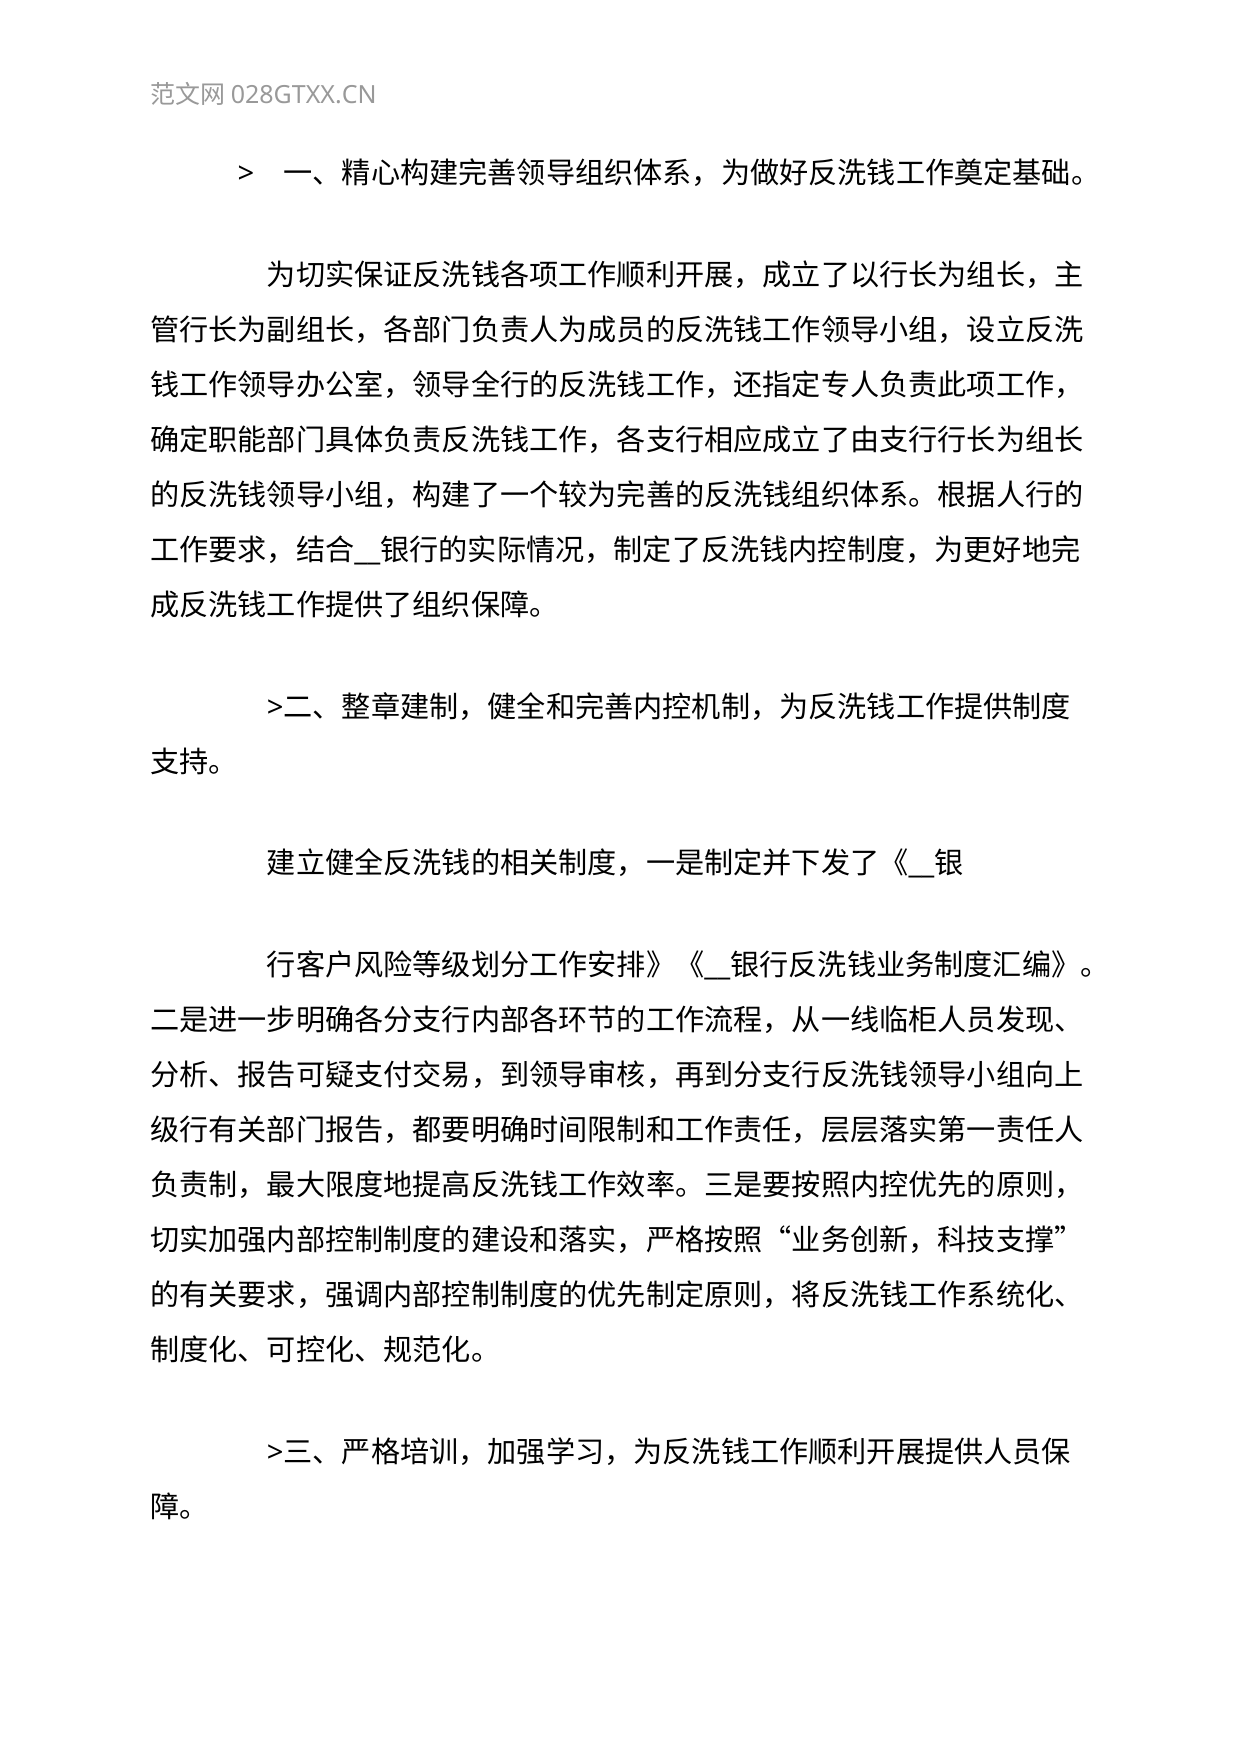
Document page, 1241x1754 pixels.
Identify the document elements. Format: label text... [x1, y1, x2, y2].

text > 一、精心构建完善领导组织体系，为做好反洗钱工作奠定基础。 [150, 150, 1090, 192]
text 为切实保证反洗钱各项工作顺利开展，成立了以行长为组长，主管行长为副组长，各部门负责人为成员的反洗钱工作领导小组，设立反洗钱工作领导办公室，领导全行的反洗钱工作，还指定专人负责此项工作，确定职能部门具体负责反洗钱工作，各支行相应成立了由支行行长为组长的反洗钱领导小组，构建了一个较为完善的反洗钱组织体系。根据人行的工作要求，结合__银行的实际情况，制定了反洗钱内控制度，为更好地完成反洗钱工作提供了组织保障。 [150, 252, 1090, 624]
text 行客户风险等级划分工作安排》《__银行反洗钱业务制度汇编》。二是进一步明确各分支行内部各环节的工作流程，从一线临柜人员发现、分析、报告可疑支付交易，到领导审核，再到分支行反洗钱领导小组向上级行有关部门报告，都要明确时间限制和工作责任，层层落实第一责任人负责制，最大限度地提高反洗钱工作效率。三是要按照内控优先的原则，切实加强内部控制制度的建设和落实，严格按照“业务创新，科技支撑”的有关要求，强调内部控制制度的优先制定原则，将反洗钱工作系统化、制度化、可控化、规范化。 [150, 942, 1090, 1369]
text >三、严格培训，加强学习，为反洗钱工作顺利开展提供人员保障。 [150, 1428, 1090, 1525]
text 建立健全反洗钱的相关制度，一是制定并下发了《__银 [150, 840, 1090, 882]
text >二、整章建制，健全和完善内控机制，为反洗钱工作提供制度支持。 [150, 683, 1090, 781]
